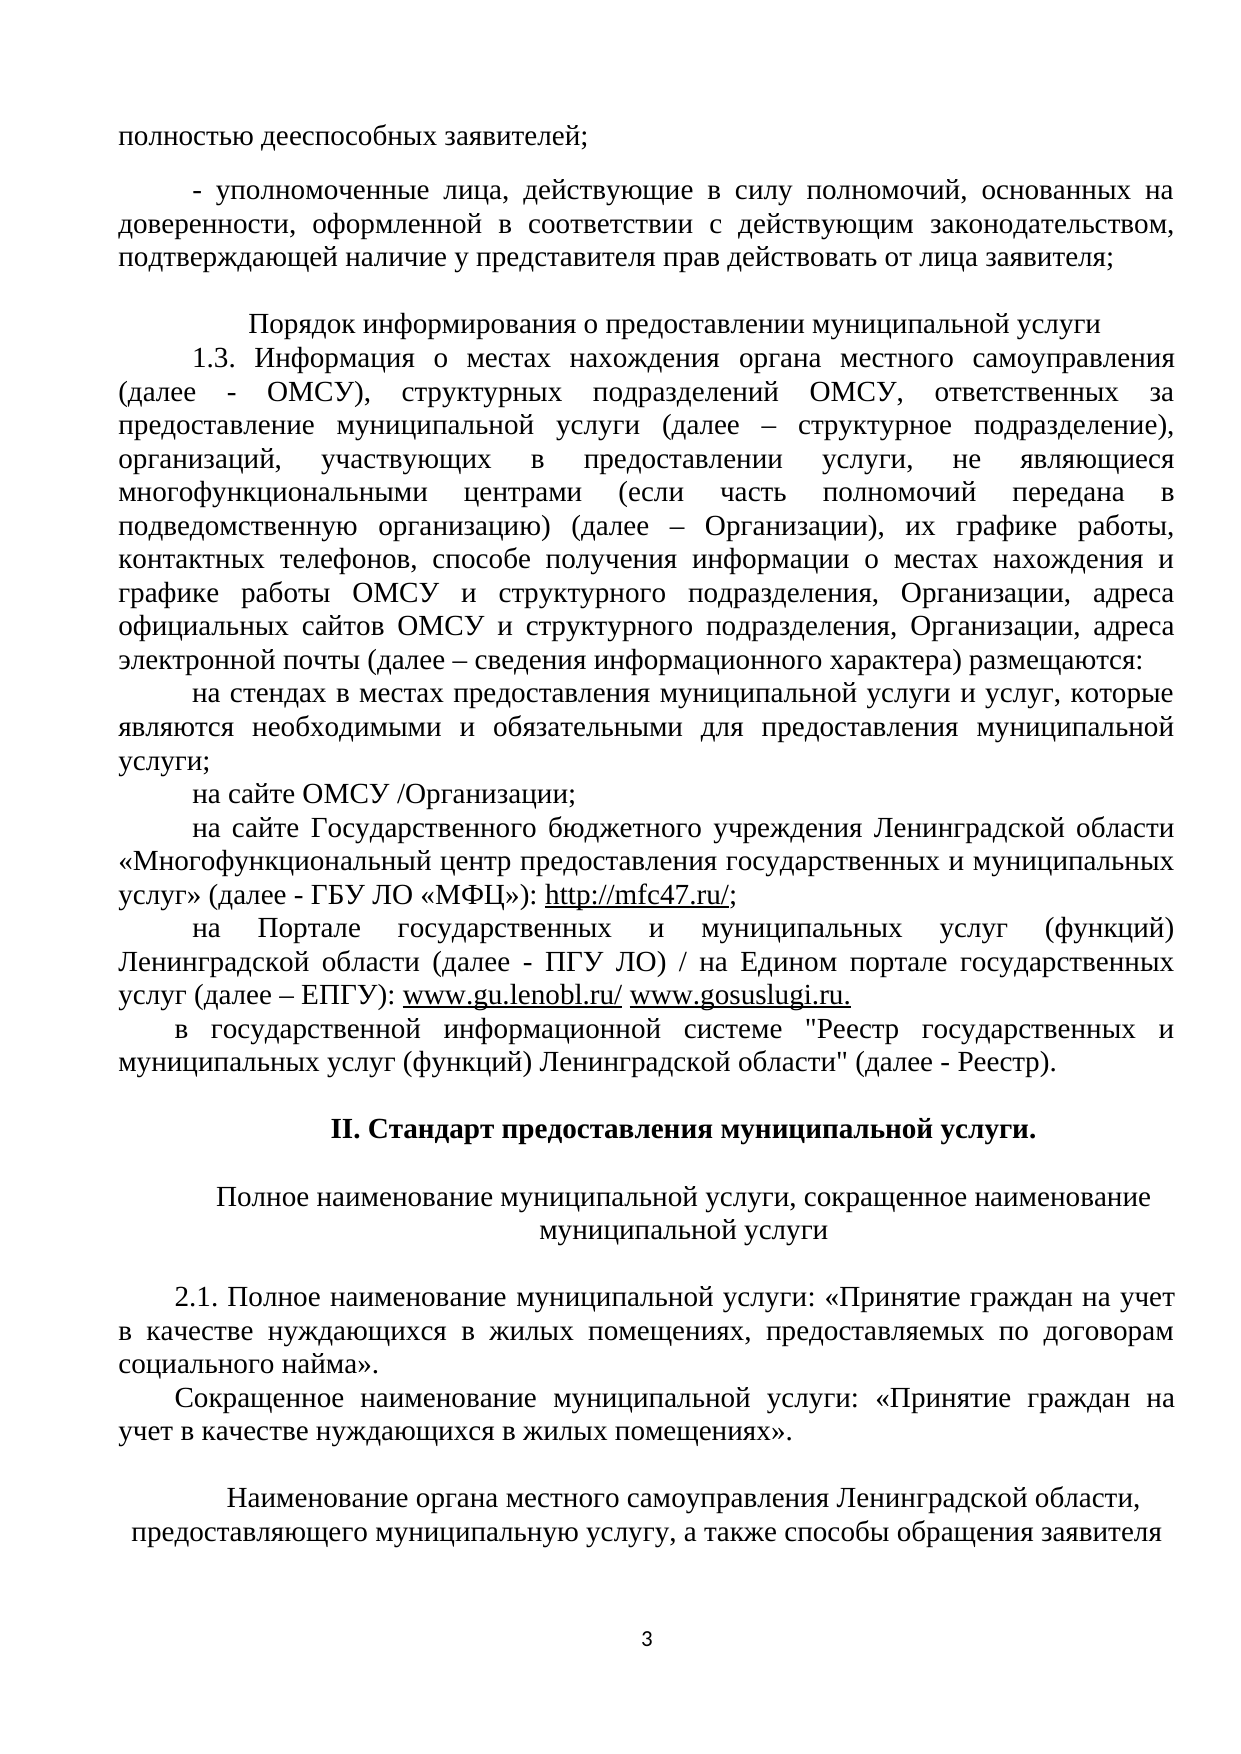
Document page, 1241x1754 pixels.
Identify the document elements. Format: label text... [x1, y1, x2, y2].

text II. Стандарт предоставления муниципальной услуги. [118, 1112, 1175, 1145]
text в государственной информационной системе "Реестр государственных и муниципальных услуг (функций) Ленинградской области" (далее - Реестр). [118, 1011, 1175, 1078]
text 1.3. Информация о местах нахождения органа местного самоуправления (далее - ОМСУ), структурных подразделений ОМСУ, ответственных за предоставление муниципальной услуги (далее – структурное подразделение), организаций, участвующих в предоставлении услуги, не являющиеся многофункциональными центрами (если часть полномочий передана в подведомственную организацию) (далее – Организации), их графике работы, контактных телефонов, способе получения информации о местах нахождения и графике работы ОМСУ и структурного подразделения, Организации, адреса официальных сайтов ОМСУ и структурного подразделения, Организации, адреса электронной почты (далее – сведения информационного характера) размещаются: [118, 340, 1175, 676]
text муниципальной услуги [118, 1212, 1175, 1246]
text на сайте Государственного бюджетного учреждения Ленинградской области «Многофункциональный центр предоставления государственных и муниципальных услуг» (далее - ГБУ ЛО «МФЦ»): http://mfc47.ru/; [118, 810, 1175, 910]
text 2.1. Полное наименование муниципальной услуги: «Принятие граждан на учет в качестве нуждающихся в жилых помещениях, предоставляемых по договорам социального найма». [118, 1279, 1175, 1380]
text Наименование органа местного самоуправления Ленинградской области, предоставляющего муниципальную услугу, а также способы обращения заявителя [118, 1481, 1175, 1548]
text на Портале государственных и муниципальных услуг (функций) Ленинградской области (далее - ПГУ ЛО) / на Едином портале государственных услуг (далее – ЕПГУ): www.gu.lenobl.ru/ www.gosuslugi.ru. [118, 910, 1175, 1011]
text Сокращенное наименование муниципальной услуги: «Принятие граждан на учет в качестве нуждающихся в жилых помещениях». [118, 1380, 1175, 1447]
text Порядок информирования о предоставлении муниципальной услуги [118, 307, 1175, 340]
text Полное наименование муниципальной услуги, сокращенное наименование [118, 1179, 1175, 1212]
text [118, 118, 1175, 152]
text на стендах в местах предоставления муниципальной услуги и услуг, которые являются необходимыми и обязательными для предоставления муниципальной услуги; [118, 676, 1175, 776]
text - уполномоченные лица, действующие в силу полномочий, основанных на доверенности, оформленной в соответствии с действующим законодательством, подтверждающей наличие у представителя прав действовать от лица заявителя; [118, 172, 1175, 273]
text на сайте ОМСУ /Организации; [118, 776, 1175, 810]
